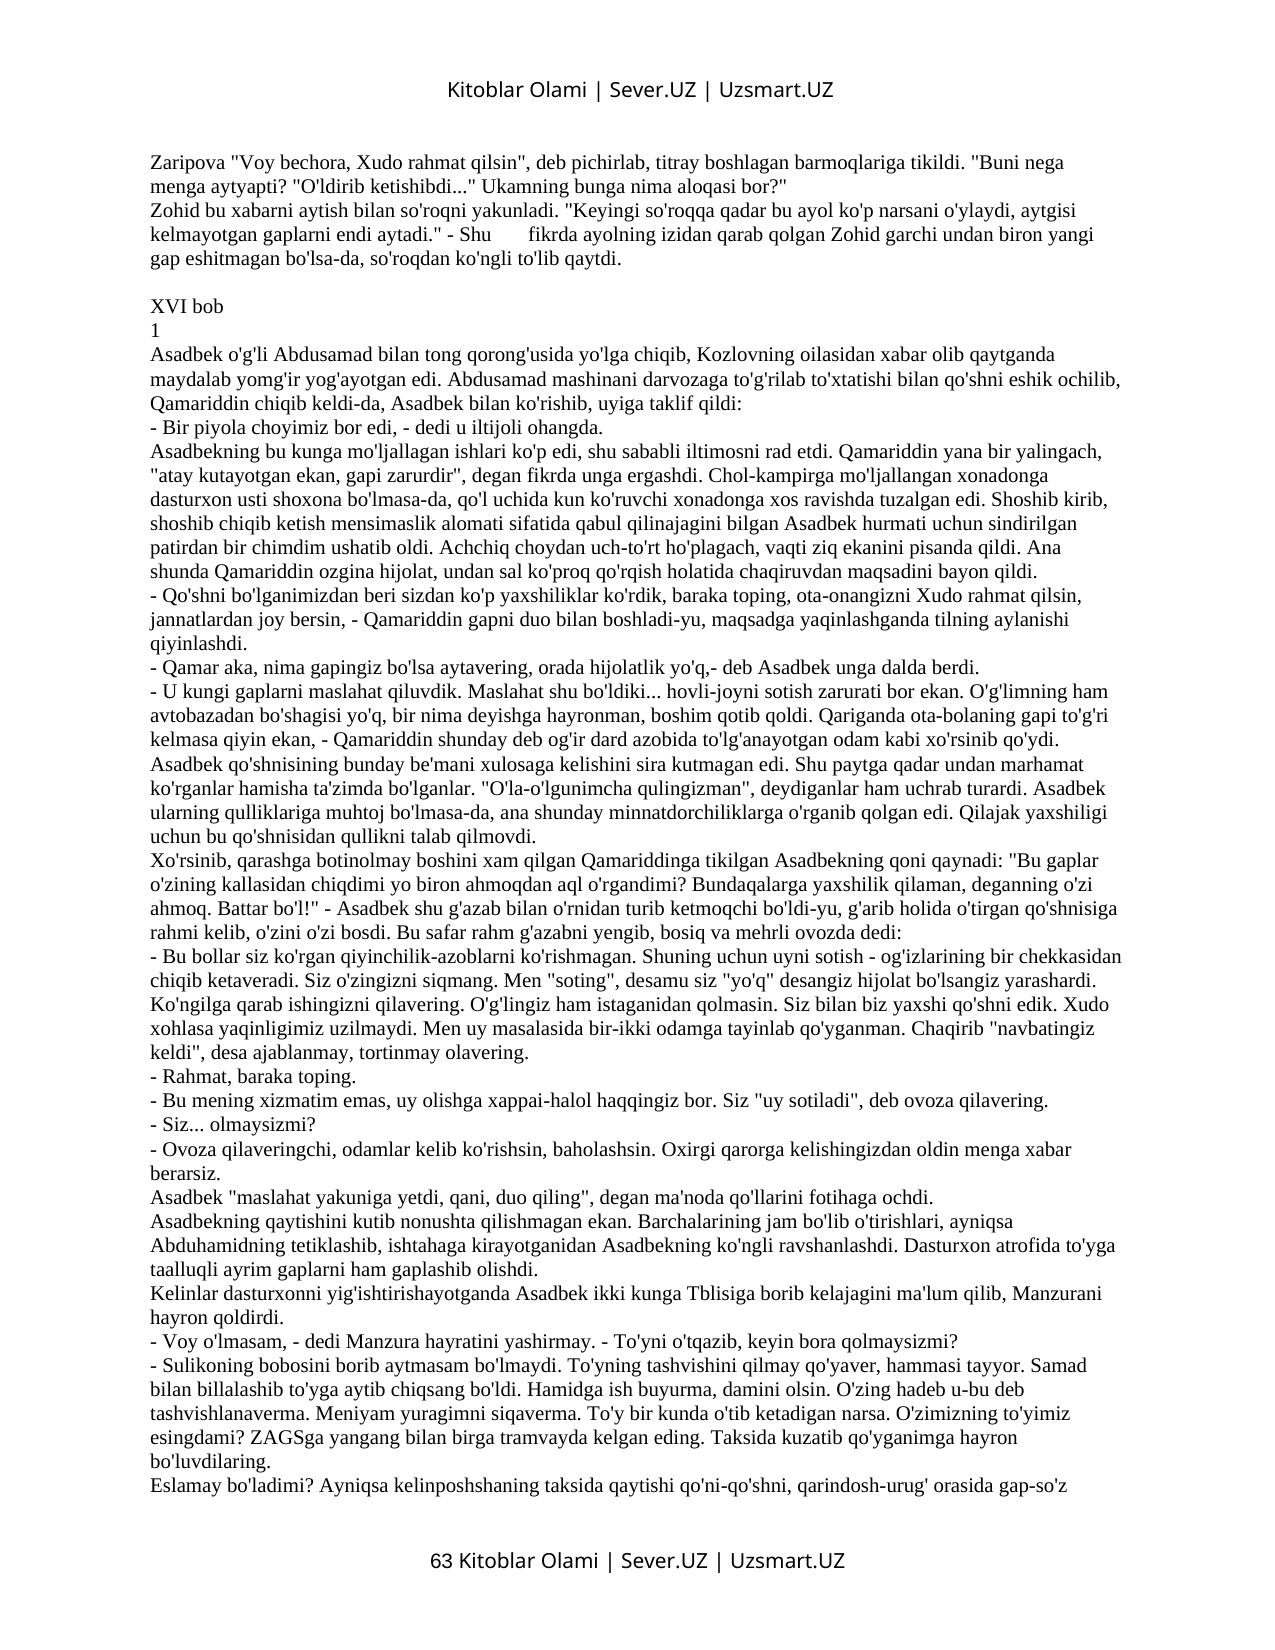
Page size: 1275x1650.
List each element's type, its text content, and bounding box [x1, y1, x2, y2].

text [150, 1473, 1125, 1497]
text - Qo'shni bo'lganimizdan beri sizdan ko'p yaxshiliklar ko'rdik, baraka toping, ota-onangizni Xudo rahmat qilsin, jannatlardan joy bersin, - Qamariddin gapni duo bilan boshladi-yu, maqsadga yaqinlashganda tilning aylanishi qiyinlashdi. [150, 583, 1125, 655]
text - Voy o'lmasam, - dedi Manzura hayratini yashirmay. - To'yni o'tqazib, keyin bora qolmaysizmi? [150, 1329, 1125, 1353]
text Asadbek qo'shnisining bunday be'mani xulosaga kelishini sira kutmagan edi. Shu paytga qadar undan marhamat ko'rganlar hamisha ta'zimda bo'lganlar. "O'la-o'lgunimcha qulingizman", deydiganlar ham uchrab turardi. Asadbek ularning qulliklariga muhtoj bo'lmasa-da, ana shunday minnatdorchiliklarga o'rganib qolgan edi. Qilajak yaxshiligi uchun bu qo'shnisidan qullikni talab qilmovdi. [150, 751, 1125, 848]
text - Bu bollar siz ko'rgan qiyinchilik-azoblarni ko'rishmagan. Shuning uchun uyni sotish - og'izlarining bir chekkasidan chiqib ketaveradi. Siz o'zingizni siqmang. Men "soting", desamu siz "yo'q" desangiz hijolat bo'lsangiz yarashardi. Ko'ngilga qarab ishingizni qilavering. O'g'lingiz ham istaganidan qolmasin. Siz bilan biz yaxshi qo'shni edik. Xudo xohlasa yaqinligimiz uzilmaydi. Men uy masalasida bir-ikki odamga tayinlab qo'yganman. Chaqirib "navbatingiz keldi", desa ajablanmay, tortinmay olavering. [150, 944, 1125, 1064]
text Asadbek "maslahat yakuniga yetdi, qani, duo qiling", degan ma'noda qo'llarini fotihaga ochdi. [150, 1184, 1125, 1209]
text Zaripova "Voy bechora, Xudo rahmat qilsin", deb pichirlab, titray boshlagan barmoqlariga tikildi. "Buni nega menga aytyapti? "O'ldirib ketishibdi..." Ukamning bunga nima aloqasi bor?" [150, 150, 1125, 198]
text - Siz... olmaysizmi? [150, 1112, 1125, 1136]
text Kelinlar dasturxonni yig'ishtirishayotganda Asadbek ikki kunga Tblisiga borib kelajagini ma'lum qilib, Manzurani hayron qoldirdi. [150, 1281, 1125, 1329]
text - Ovoza qilaveringchi, odamlar kelib ko'rishsin, baholashsin. Oxirgi qarorga kelishingizdan oldin menga xabar berarsiz. [150, 1136, 1125, 1184]
text Xo'rsinib, qarashga botinolmay boshini xam qilgan Qamariddinga tikilgan Asadbekning qoni qaynadi: "Bu gaplar o'zining kallasidan chiqdimi yo biron ahmoqdan aql o'rgandimi? Bundaqalarga yaxshilik qilaman, deganning o'zi ahmoq. Battar bo'l!" - Asadbek shu g'azab bilan o'rnidan turib ketmoqchi bo'ldi-yu, g'arib holida o'tirgan qo'shnisiga rahmi kelib, o'zini o'zi bosdi. Bu safar rahm g'azabni yengib, bosiq va mehrli ovozda dedi: [150, 848, 1125, 944]
text - U kungi gaplarni maslahat qiluvdik. Maslahat shu bo'ldiki... hovli-joyni sotish zarurati bor ekan. O'g'limning ham avtobazadan bo'shagisi yo'q, bir nima deyishga hayronman, boshim qotib qoldi. Qariganda ota-bolaning gapi to'g'ri kelmasa qiyin ekan, - Qamariddin shunday deb og'ir dard azobida to'lg'anayotgan odam kabi xo'rsinib qo'ydi. [150, 679, 1125, 751]
text 1 [150, 318, 1125, 342]
text XVI bob [150, 294, 1125, 318]
text - Bu mening xizmatim emas, uy olishga xappai-halol haqqingiz bor. Siz "uy sotiladi", deb ovoza qilavering. [150, 1088, 1125, 1112]
text Asadbekning bu kunga mo'ljallagan ishlari ko'p edi, shu sababli iltimosni rad etdi. Qamariddin yana bir yalingach, "atay kutayotgan ekan, gapi zarurdir", degan fikrda unga ergashdi. Chol-kampirga mo'ljallangan xonadonga dasturxon usti shoxona bo'lmasa-da, qo'l uchida kun ko'ruvchi xonadonga xos ravishda tuzalgan edi. Shoshib kirib, shoshib chiqib ketish mensimaslik alomati sifatida qabul qilinajagini bilgan Asadbek hurmati uchun sindirilgan patirdan bir chimdim ushatib oldi. Achchiq choydan uch-to'rt ho'plagach, vaqti ziq ekanini pisanda qildi. Ana shunda Qamariddin ozgina hijolat, undan sal ko'proq qo'rqish holatida chaqiruvdan maqsadini bayon qildi. [150, 439, 1125, 583]
text - Qamar aka, nima gapingiz bo'lsa aytavering, orada hijolatlik yo'q,- deb Asadbek unga dalda berdi. [150, 655, 1125, 679]
text - Rahmat, baraka toping. [150, 1064, 1125, 1088]
text - Bir piyola choyimiz bor edi, - dedi u iltijoli ohangda. [150, 414, 1125, 439]
text Asadbek o'g'li Abdusamad bilan tong qorong'usida yo'lga chiqib, Kozlovning oilasidan xabar olib qaytganda maydalab yomg'ir yog'ayotgan edi. Abdusamad mashinani darvozaga to'g'rilab to'xtatishi bilan qo'shni eshik ochilib, Qamariddin chiqib keldi-da, Asadbek bilan ko'rishib, uyiga taklif qildi: [150, 342, 1125, 414]
text Zohid bu xabarni aytish bilan so'roqni yakunladi. "Keyingi so'roqqa qadar bu ayol ko'p narsani o'ylaydi, aytgisi kelmayotgan gaplarni endi aytadi." - Shu fikrda ayolning izidan qarab qolgan Zohid garchi undan biron yangi gap eshitmagan bo'lsa-da, so'roqdan ko'ngli to'lib qaytdi. [150, 198, 1125, 270]
text - Sulikoning bobosini borib aytmasam bo'lmaydi. To'yning tashvishini qilmay qo'yaver, hammasi tayyor. Samad bilan billalashib to'yga aytib chiqsang bo'ldi. Hamidga ish buyurma, damini olsin. O'zing hadeb u-bu deb tashvishlanaverma. Meniyam yuragimni siqaverma. To'y bir kunda o'tib ketadigan narsa. O'zimizning to'yimiz esingdami? ZAGSga yangang bilan birga tramvayda kelgan eding. Taksida kuzatib qo'yganimga hayron bo'luvdilaring. [150, 1353, 1125, 1473]
text Asadbekning qaytishini kutib nonushta qilishmagan ekan. Barchalarining jam bo'lib o'tirishlari, ayniqsa Abduhamidning tetiklashib, ishtahaga kirayotganidan Asadbekning ko'ngli ravshanlashdi. Dasturxon atrofida to'yga taalluqli ayrim gaplarni ham gaplashib olishdi. [150, 1209, 1125, 1281]
